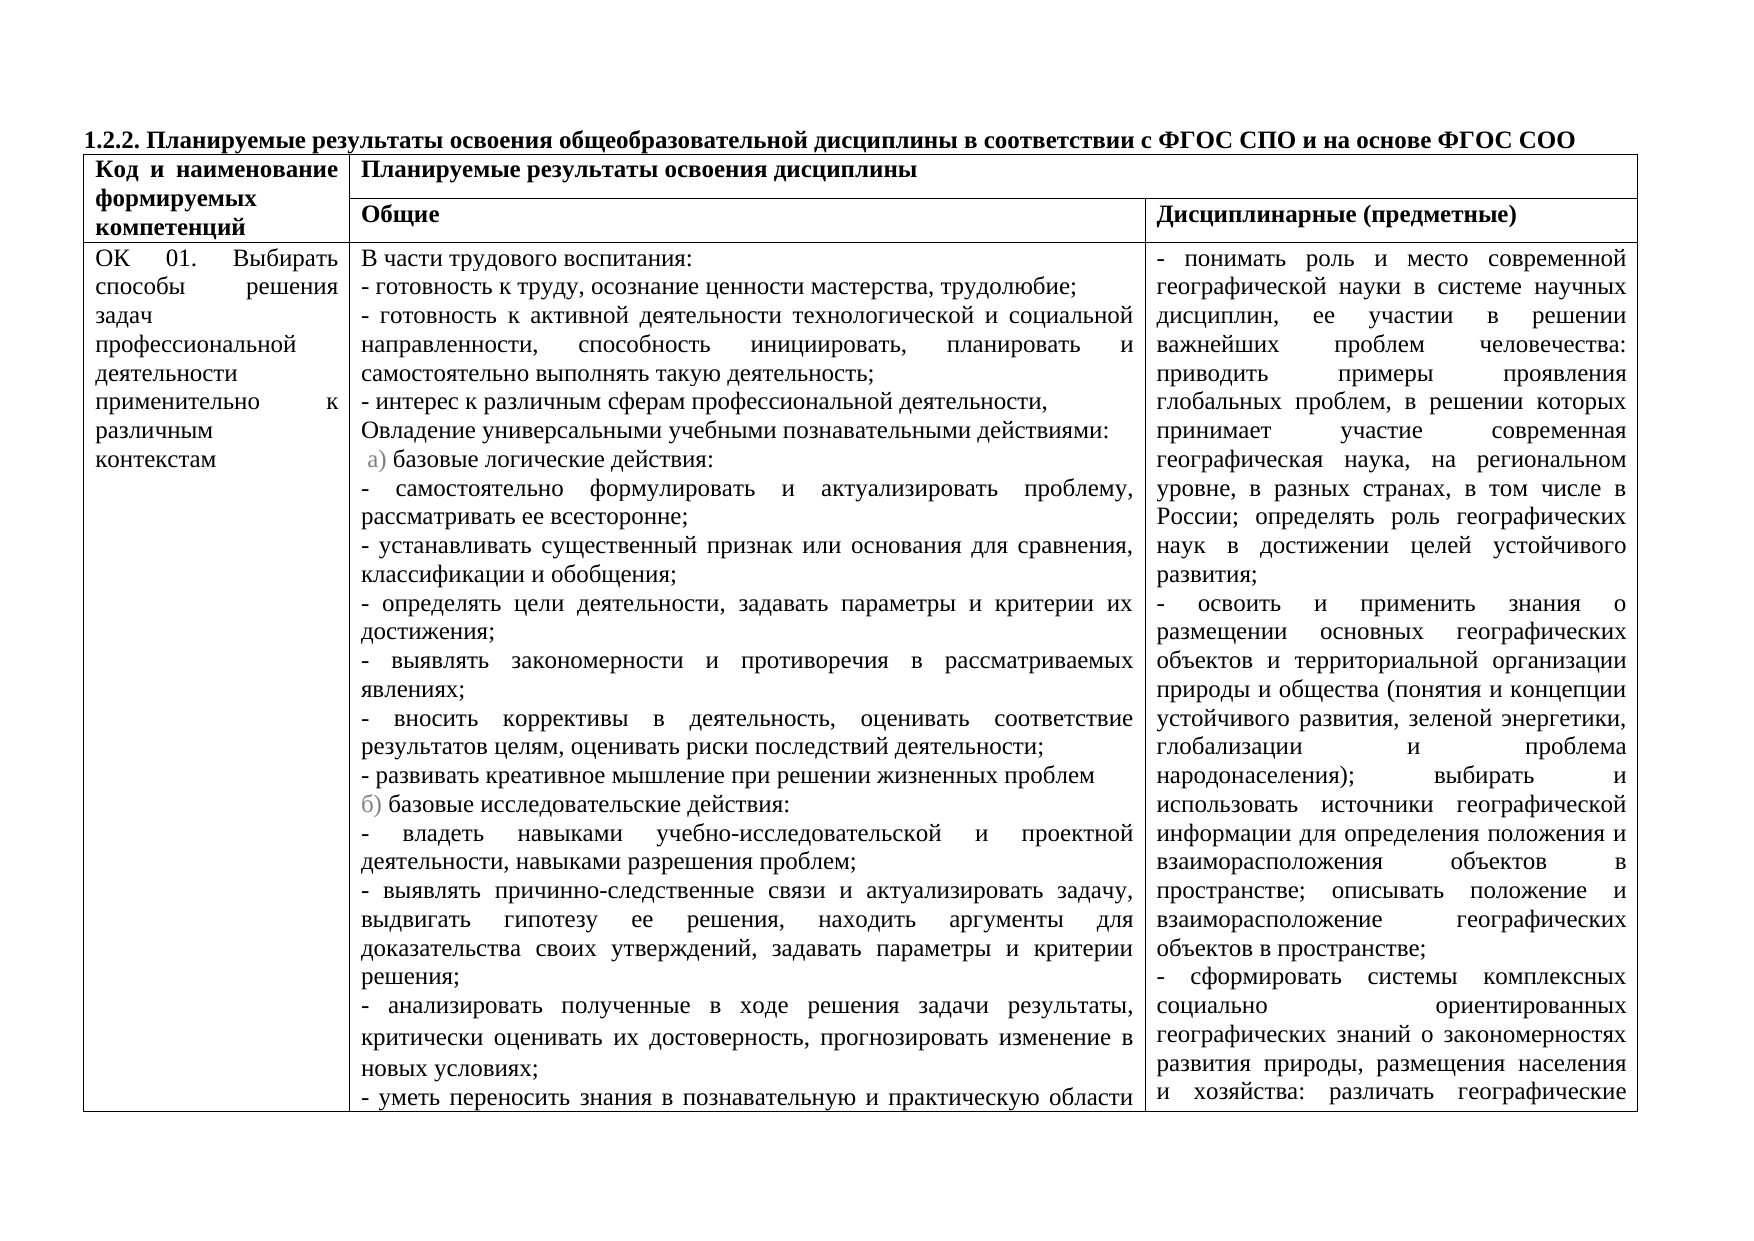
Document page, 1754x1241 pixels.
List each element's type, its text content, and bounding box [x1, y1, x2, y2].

table_header Планируемые результаты освоения дисциплины [350, 155, 1637, 198]
table_cell Общие [350, 199, 1145, 242]
table_cell Дисциплинарные (предметные) [1146, 199, 1637, 242]
table_header Код и наименование формируемых компетенций [84, 155, 349, 242]
subtitle 1.2.2. Планируемые результаты освоения общеобразовательной дисциплины в соответствии с ФГОС СПО и на основе ФГОС СОО [83, 125, 1638, 153]
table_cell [84, 243, 349, 1111]
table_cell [1146, 243, 1637, 1111]
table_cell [350, 243, 1145, 1111]
